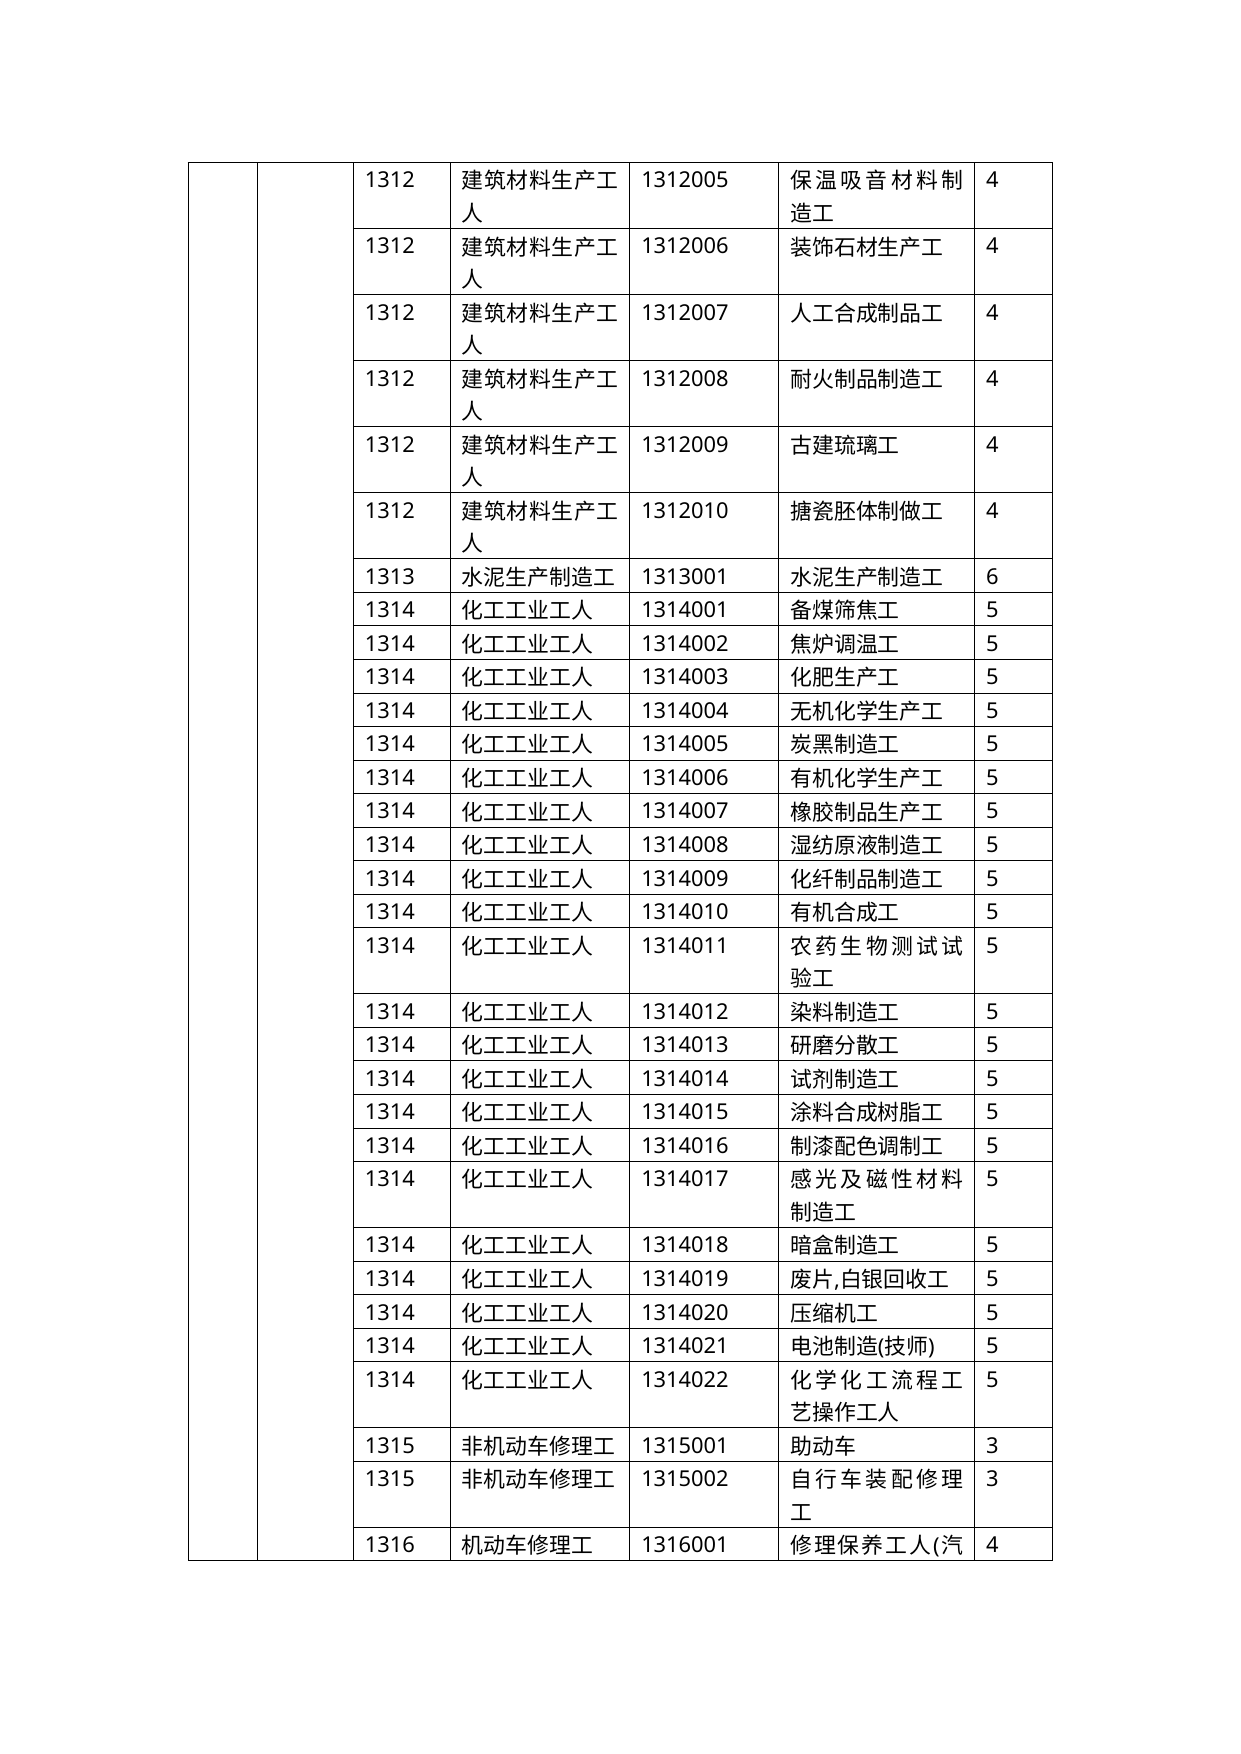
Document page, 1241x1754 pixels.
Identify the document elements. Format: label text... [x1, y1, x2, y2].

table_cell 暗盒制造工 [779, 1228, 974, 1261]
table_cell 5 [975, 1162, 1052, 1227]
table_cell 橡胶制品生产工 [779, 794, 974, 827]
table_cell 1314006 [630, 761, 778, 793]
table_cell 1314015 [630, 1095, 778, 1127]
table_cell 废片,白银回收工 [779, 1262, 974, 1294]
table_cell 5 [975, 626, 1052, 659]
table_cell 4 [975, 1528, 1052, 1560]
table_cell 1314 [354, 1129, 450, 1161]
table_cell 化工工业工人 [451, 694, 629, 726]
table_cell 4 [975, 229, 1052, 294]
table_cell 1312 [354, 493, 450, 558]
table_cell 1314002 [630, 626, 778, 659]
table_cell 4 [975, 427, 1052, 492]
table_cell 1314007 [630, 794, 778, 827]
table_cell 5 [975, 1228, 1052, 1261]
table_cell 化工工业工人 [451, 1095, 629, 1127]
table_cell 1314 [354, 1095, 450, 1127]
table_cell 5 [975, 727, 1052, 759]
table_cell 1314005 [630, 727, 778, 759]
table_cell 化工工业工人 [451, 1162, 629, 1227]
table_cell 1312 [354, 427, 450, 492]
table_cell 化工工业工人 [451, 727, 629, 759]
table_cell 1314 [354, 727, 450, 759]
table_cell 1314008 [630, 828, 778, 860]
table_cell 化工工业工人 [451, 794, 629, 827]
table_cell 4 [975, 295, 1052, 360]
table_cell 1314022 [630, 1362, 778, 1427]
table_cell 1314001 [630, 593, 778, 625]
table_cell 1314 [354, 1262, 450, 1294]
table_cell 压缩机工 [779, 1295, 974, 1328]
table_cell 化工工业工人 [451, 1362, 629, 1427]
table_cell 5 [975, 1329, 1052, 1361]
table_cell 建筑材料生产工人 [451, 163, 629, 228]
table_cell 1314021 [630, 1329, 778, 1361]
table_cell 1314 [354, 1362, 450, 1427]
table_cell 5 [975, 660, 1052, 692]
table_cell 1314016 [630, 1129, 778, 1161]
table_cell 自行车装配修理工 [779, 1462, 974, 1527]
table_cell 1314019 [630, 1262, 778, 1294]
table_cell 装饰石材生产工 [779, 229, 974, 294]
table_cell 3 [975, 1428, 1052, 1461]
table_cell 1314 [354, 895, 450, 927]
table_cell 1314 [354, 1295, 450, 1328]
table_cell 化工工业工人 [451, 928, 629, 993]
table_cell 化工工业工人 [451, 1262, 629, 1294]
table_cell 保温吸音材料制造工 [779, 163, 974, 228]
table_cell 非机动车修理工 [451, 1462, 629, 1527]
table_cell 1314011 [630, 928, 778, 993]
table_cell 化工工业工人 [451, 1228, 629, 1261]
table_cell 建筑材料生产工人 [451, 493, 629, 558]
table_cell 化工工业工人 [451, 1129, 629, 1161]
table_cell 1314 [354, 1228, 450, 1261]
table_cell 有机化学生产工 [779, 761, 974, 793]
table_cell 化工工业工人 [451, 626, 629, 659]
table_cell 1314009 [630, 861, 778, 894]
table_cell 1312 [354, 229, 450, 294]
table_cell 1314 [354, 694, 450, 726]
table_cell 3 [975, 1462, 1052, 1527]
table_cell 5 [975, 794, 1052, 827]
table_cell 5 [975, 1061, 1052, 1094]
table_cell 1315002 [630, 1462, 778, 1527]
table_cell 1314017 [630, 1162, 778, 1227]
table_cell 化纤制品制造工 [779, 861, 974, 894]
table_cell 1314 [354, 861, 450, 894]
table_cell 1316 [354, 1528, 450, 1560]
table_cell 5 [975, 1129, 1052, 1161]
table_cell 1314010 [630, 895, 778, 927]
table_cell 人工合成制品工 [779, 295, 974, 360]
table_cell 水泥生产制造工 [451, 559, 629, 592]
table_cell 1315001 [630, 1428, 778, 1461]
table_cell 化工工业工人 [451, 1295, 629, 1328]
table_cell 5 [975, 1095, 1052, 1127]
table_cell 1314 [354, 928, 450, 993]
table_cell 1314 [354, 660, 450, 692]
table_cell 化工工业工人 [451, 1061, 629, 1094]
table_cell 5 [975, 1362, 1052, 1427]
table_cell 炭黑制造工 [779, 727, 974, 759]
table_cell 研磨分散工 [779, 1028, 974, 1060]
table_cell 1314 [354, 761, 450, 793]
table_cell 助动车 [779, 1428, 974, 1461]
table_cell 1315 [354, 1428, 450, 1461]
table_cell 化工工业工人 [451, 828, 629, 860]
table_cell 1312005 [630, 163, 778, 228]
table_cell 化工工业工人 [451, 994, 629, 1027]
table_cell 感光及磁性材料制造工 [779, 1162, 974, 1227]
table_cell 5 [975, 861, 1052, 894]
table_cell 建筑材料生产工人 [451, 427, 629, 492]
table_cell 建筑材料生产工人 [451, 229, 629, 294]
table_cell 5 [975, 1028, 1052, 1060]
table_cell 1314 [354, 1061, 450, 1094]
table_cell 4 [975, 163, 1052, 228]
table_cell 1314014 [630, 1061, 778, 1094]
table_cell 染料制造工 [779, 994, 974, 1027]
table_cell 水泥生产制造工 [779, 559, 974, 592]
table_cell 5 [975, 928, 1052, 993]
table_cell 1314003 [630, 660, 778, 692]
table_cell 化肥生产工 [779, 660, 974, 692]
table_cell 1314013 [630, 1028, 778, 1060]
table_cell 5 [975, 994, 1052, 1027]
table_cell 化工工业工人 [451, 1329, 629, 1361]
table_cell 1312009 [630, 427, 778, 492]
table_cell 备煤筛焦工 [779, 593, 974, 625]
table_cell 非机动车修理工 [451, 1428, 629, 1461]
table_cell 1316001 [630, 1528, 778, 1560]
table_cell 1314 [354, 1162, 450, 1227]
table_cell 1314 [354, 626, 450, 659]
table_cell 1314 [354, 994, 450, 1027]
table_cell 1314 [354, 828, 450, 860]
table_cell 1312 [354, 163, 450, 228]
table_cell 5 [975, 761, 1052, 793]
table_cell 化工工业工人 [451, 761, 629, 793]
table_cell 1314012 [630, 994, 778, 1027]
table_cell 湿纺原液制造工 [779, 828, 974, 860]
table_cell 试剂制造工 [779, 1061, 974, 1094]
table_cell 1312 [354, 361, 450, 426]
table_cell 5 [975, 1295, 1052, 1328]
table_cell 古建琉璃工 [779, 427, 974, 492]
table_cell 化工工业工人 [451, 593, 629, 625]
table_cell 机动车修理工 [451, 1528, 629, 1560]
table_cell 1314 [354, 794, 450, 827]
table_cell 1315 [354, 1462, 450, 1527]
table_cell 1313 [354, 559, 450, 592]
table_cell 1314 [354, 1028, 450, 1060]
table_cell 1313001 [630, 559, 778, 592]
table_cell 4 [975, 493, 1052, 558]
table_cell 化工工业工人 [451, 1028, 629, 1060]
table_cell 1312006 [630, 229, 778, 294]
table_cell 1314020 [630, 1295, 778, 1328]
table_cell 化学化工流程工艺操作工人 [779, 1362, 974, 1427]
table_cell 5 [975, 895, 1052, 927]
table_cell 搪瓷胚体制做工 [779, 493, 974, 558]
table_cell 修理保养工人(汽车) [779, 1528, 974, 1560]
table_cell 5 [975, 828, 1052, 860]
table_cell 建筑材料生产工人 [451, 295, 629, 360]
table_cell 1312010 [630, 493, 778, 558]
table_cell 5 [975, 1262, 1052, 1294]
table_cell 焦炉调温工 [779, 626, 974, 659]
table_cell 无机化学生产工 [779, 694, 974, 726]
table_cell 5 [975, 593, 1052, 625]
table_cell 4 [975, 361, 1052, 426]
table_cell 化工工业工人 [451, 660, 629, 692]
table_cell 5 [975, 694, 1052, 726]
table_cell 农药生物测试试验工 [779, 928, 974, 993]
table_cell 电池制造(技师) [779, 1329, 974, 1361]
table_cell 制漆配色调制工 [779, 1129, 974, 1161]
table_cell 1312 [354, 295, 450, 360]
table_cell 耐火制品制造工 [779, 361, 974, 426]
table_cell 建筑材料生产工人 [451, 361, 629, 426]
table_cell 1314018 [630, 1228, 778, 1261]
table_cell 1314 [354, 1329, 450, 1361]
table_cell 6 [975, 559, 1052, 592]
table_cell 有机合成工 [779, 895, 974, 927]
table_cell 1314 [354, 593, 450, 625]
table_cell 1312007 [630, 295, 778, 360]
table_cell 化工工业工人 [451, 861, 629, 894]
table_cell 1314004 [630, 694, 778, 726]
table_cell 1312008 [630, 361, 778, 426]
table_cell 化工工业工人 [451, 895, 629, 927]
table_cell 涂料合成树脂工 [779, 1095, 974, 1127]
